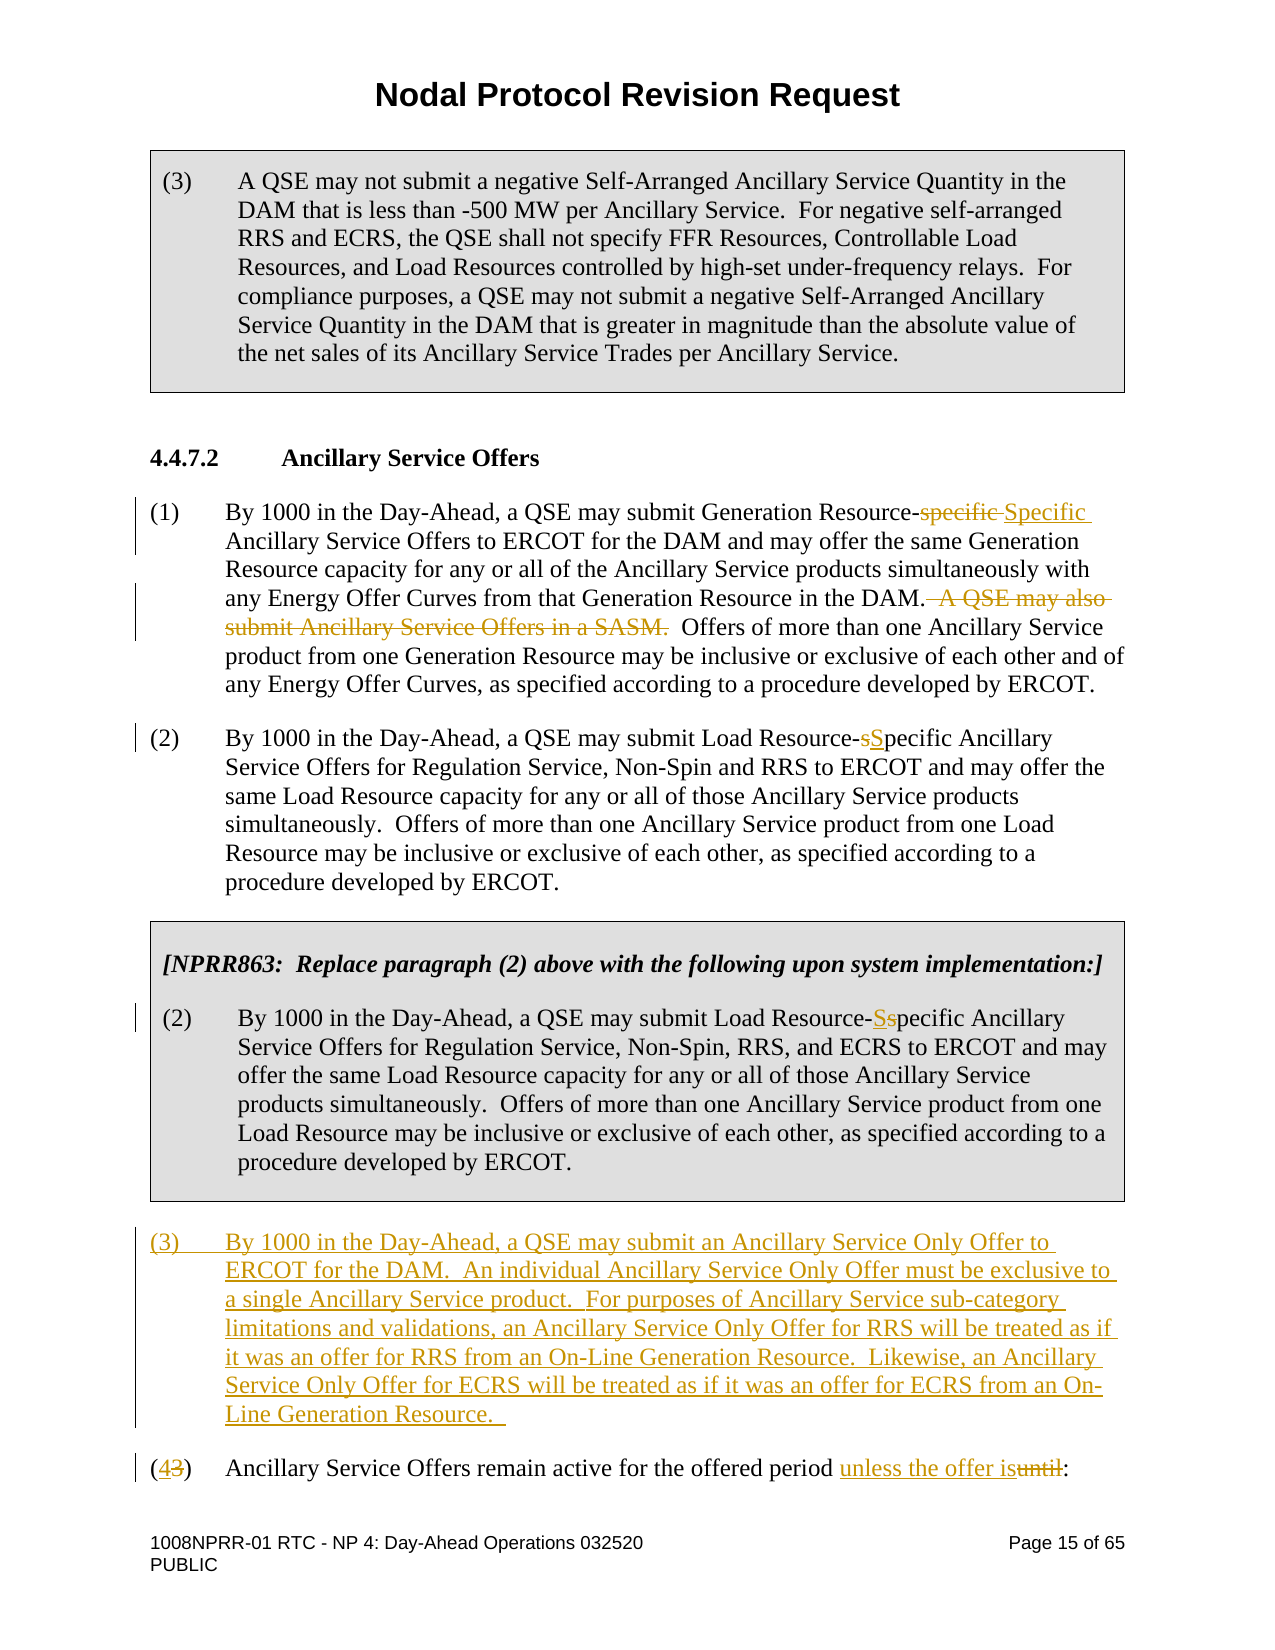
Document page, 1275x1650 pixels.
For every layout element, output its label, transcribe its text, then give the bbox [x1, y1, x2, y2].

text 4.4.7.2 Ancillary Service Offers [150, 443, 1125, 472]
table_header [151, 151, 1124, 392]
text (2) By 1000 in the Day-Ahead, a QSE may submit Load Resource-pecific Ancillary Service Offers for Regulation Service, Non-Spin and RRS to ERCOT and may offer the same Load Resource capacity for any or all of those Ancillary Service products simultaneously. Offers of more than one Ancillary Service product from one Load Resource may be inclusive or exclusive of each other, as specified according to a procedure developed by ERCOT. [150, 723, 1125, 896]
table_header [NPRR863: Replace paragraph (2) above with the following upon system implementation:] (2) By 1000 in the Day-Ahead, a QSE may submit Load Resource-pecific Ancillary Service Offers for Regulation Service, Non-Spin, RRS, and ECRS to ERCOT and may offer the same Load Resource capacity for any or all of those Ancillary Service products simultaneously. Offers of more than one Ancillary Service product from one Load Resource may be inclusive or exclusive of each other, as specified according to a procedure developed by ERCOT. [151, 922, 1124, 1201]
text () Ancillary Service Offers remain active for the offered period : [150, 1453, 1125, 1482]
text (1) By 1000 in the Day-Ahead, a QSE may submit Generation Resource-Ancillary Service Offers to ERCOT for the DAM and may offer the same Generation Resource capacity for any or all of the Ancillary Service products simultaneously with any Energy Offer Curves from that Generation Resource in the DAM. Offers of more than one Ancillary Service product from one Generation Resource may be inclusive or exclusive of each other and of any Energy Offer Curves, as specified according to a procedure developed by ERCOT. [150, 497, 1125, 698]
